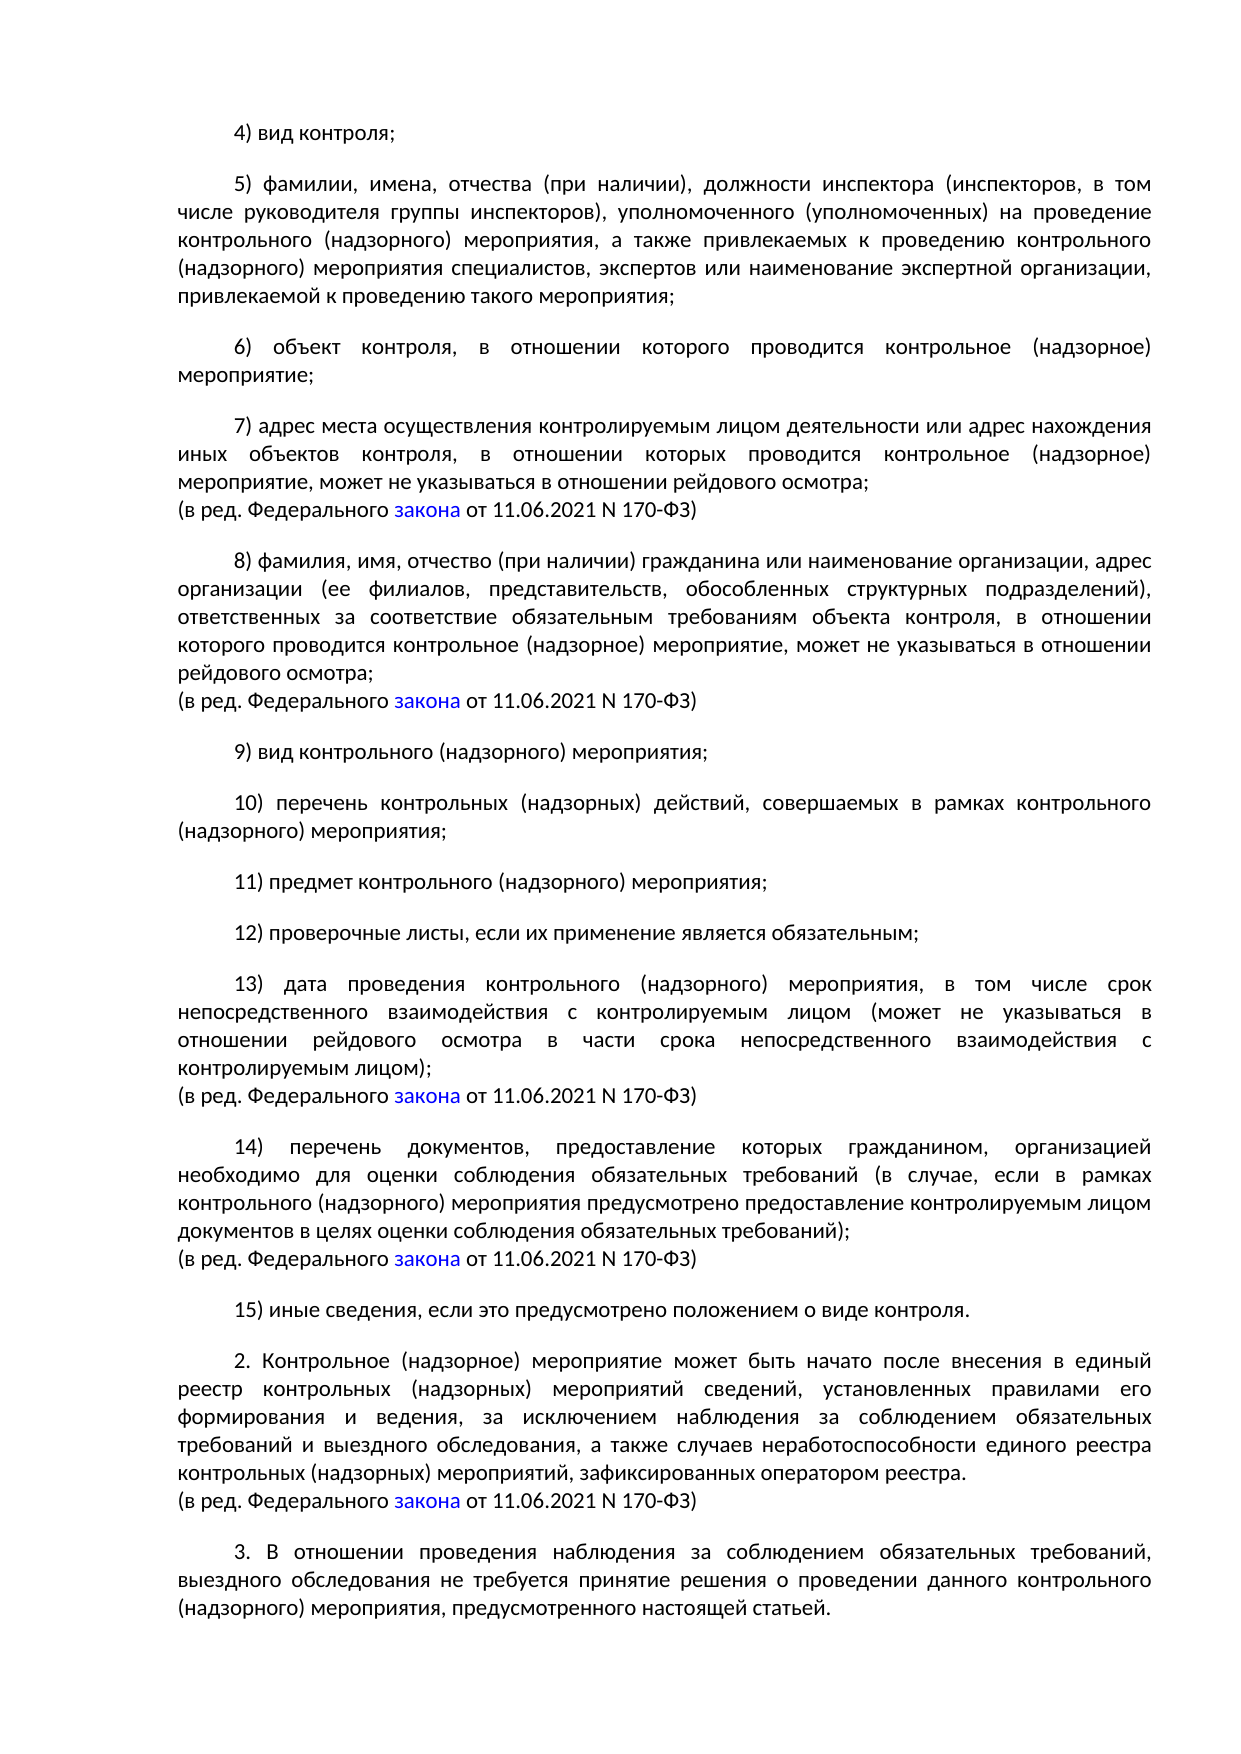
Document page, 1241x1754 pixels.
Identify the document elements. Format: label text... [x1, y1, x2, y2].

text 13) дата проведения контрольного (надзорного) мероприятия, в том числе срок непосредственного взаимодействия с контролируемым лицом (может не указываться в отношении рейдового осмотра в части срока непосредственного взаимодействия с контролируемым лицом); [177, 969, 1152, 1081]
text 7) адрес места осуществления контролируемым лицом деятельности или адрес нахождения иных объектов контроля, в отношении которых проводится контрольное (надзорное) мероприятие, может не указываться в отношении рейдового осмотра; [177, 411, 1152, 495]
text 6) объект контроля, в отношении которого проводится контрольное (надзорное) мероприятие; [177, 332, 1152, 388]
text (в ред. Федерального закона от 11.06.2021 N 170-ФЗ) [177, 495, 1152, 523]
text 10) перечень контрольных (надзорных) действий, совершаемых в рамках контрольного (надзорного) мероприятия; [177, 788, 1152, 844]
text (в ред. Федерального закона от 11.06.2021 N 170-ФЗ) [177, 1081, 1152, 1109]
text (в ред. Федерального закона от 11.06.2021 N 170-ФЗ) [177, 1244, 1152, 1272]
text 14) перечень документов, предоставление которых гражданином, организацией необходимо для оценки соблюдения обязательных требований (в случае, если в рамках контрольного (надзорного) мероприятия предусмотрено предоставление контролируемым лицом документов в целях оценки соблюдения обязательных требований); [177, 1132, 1152, 1244]
text 12) проверочные листы, если их применение является обязательным; [177, 918, 1152, 946]
text 5) фамилии, имена, отчества (при наличии), должности инспектора (инспекторов, в том числе руководителя группы инспекторов), уполномоченного (уполномоченных) на проведение контрольного (надзорного) мероприятия, а также привлекаемых к проведению контрольного (надзорного) мероприятия специалистов, экспертов или наименование экспертной организации, привлекаемой к проведению такого мероприятия; [177, 169, 1152, 309]
text (в ред. Федерального закона от 11.06.2021 N 170-ФЗ) [177, 1486, 1152, 1514]
text (в ред. Федерального закона от 11.06.2021 N 170-ФЗ) [177, 686, 1152, 714]
text 9) вид контрольного (надзорного) мероприятия; [177, 737, 1152, 765]
text 11) предмет контрольного (надзорного) мероприятия; [177, 867, 1152, 895]
text 15) иные сведения, если это предусмотрено положением о виде контроля. [177, 1295, 1152, 1323]
text 4) вид контроля; [177, 118, 1152, 146]
text 8) фамилия, имя, отчество (при наличии) гражданина или наименование организации, адрес организации (ее филиалов, представительств, обособленных структурных подразделений), ответственных за соответствие обязательным требованиям объекта контроля, в отношении которого проводится контрольное (надзорное) мероприятие, может не указываться в отношении рейдового осмотра; [177, 546, 1152, 686]
text 2. Контрольное (надзорное) мероприятие может быть начато после внесения в единый реестр контрольных (надзорных) мероприятий сведений, установленных правилами его формирования и ведения, за исключением наблюдения за соблюдением обязательных требований и выездного обследования, а также случаев неработоспособности единого реестра контрольных (надзорных) мероприятий, зафиксированных оператором реестра. [177, 1346, 1152, 1486]
text 3. В отношении проведения наблюдения за соблюдением обязательных требований, выездного обследования не требуется принятие решения о проведении данного контрольного (надзорного) мероприятия, предусмотренного настоящей статьей. [177, 1537, 1152, 1621]
